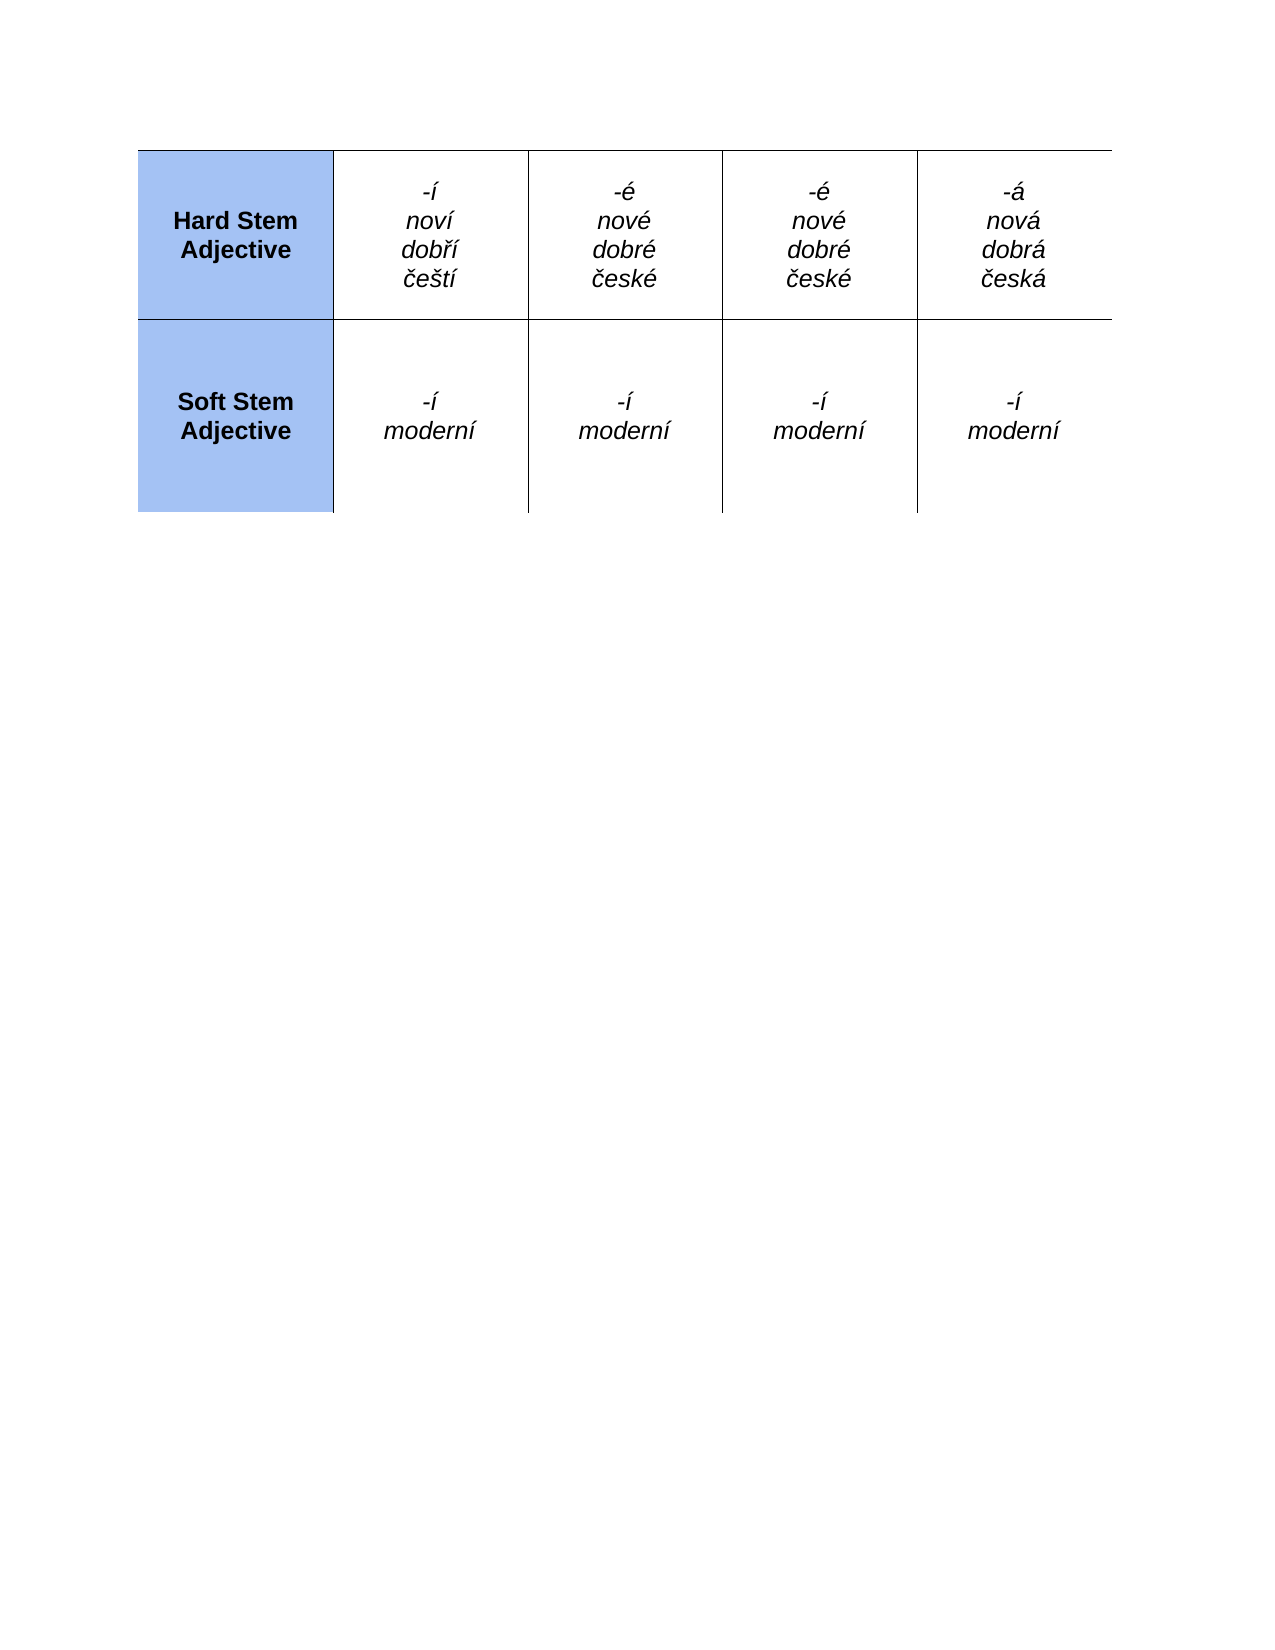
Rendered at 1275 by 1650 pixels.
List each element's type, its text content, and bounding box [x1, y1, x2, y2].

table_cell -é nové dobré české [723, 151, 917, 319]
table_cell Soft Stem Adjective [138, 320, 333, 512]
table_cell -í moderní [334, 320, 528, 512]
table_cell Hard Stem Adjective [138, 151, 333, 319]
table_cell -é nové dobré české [529, 151, 722, 319]
table_cell -á nová dobrá česká [918, 151, 1112, 319]
table_cell -í moderní [918, 320, 1112, 512]
table_cell -í moderní [723, 320, 917, 512]
table_cell -í noví dobří čeští [334, 151, 528, 319]
table_cell -í moderní [529, 320, 722, 512]
